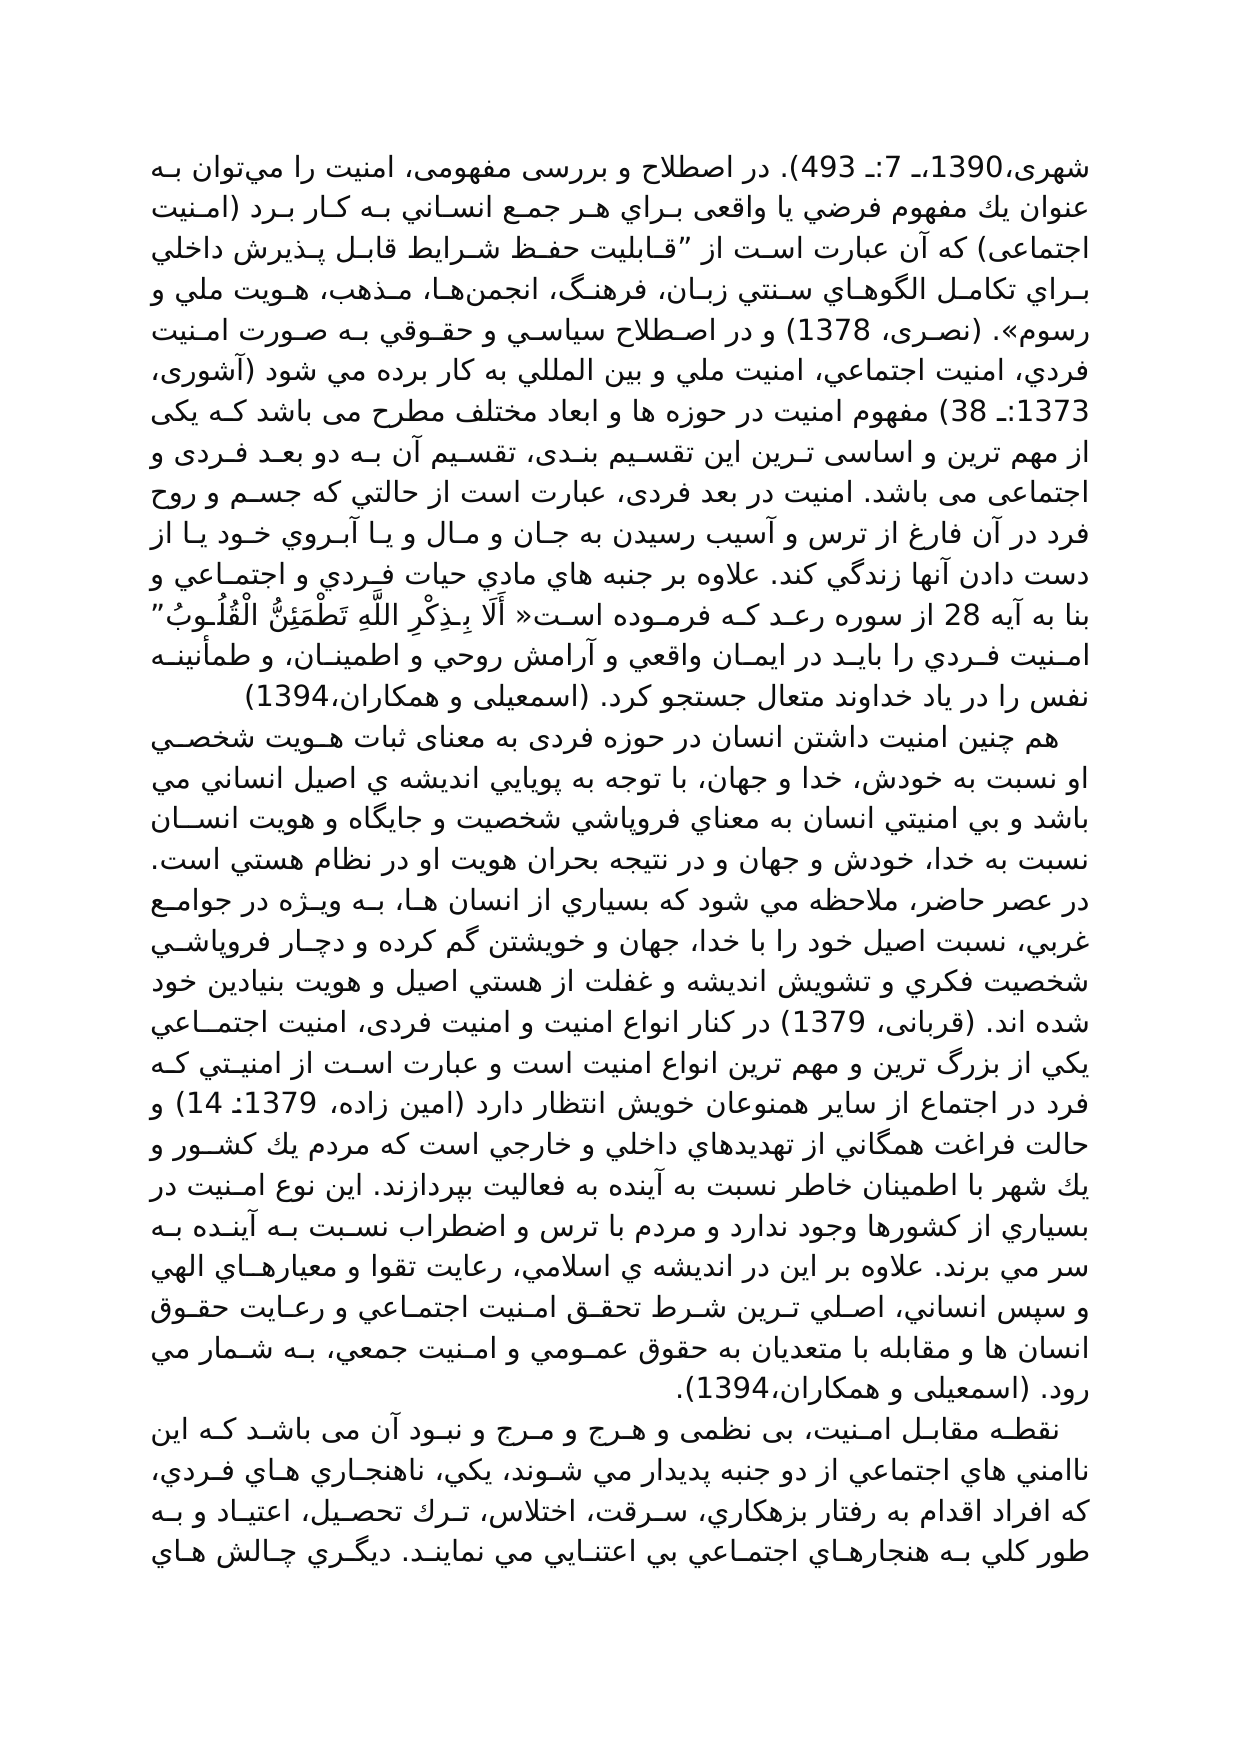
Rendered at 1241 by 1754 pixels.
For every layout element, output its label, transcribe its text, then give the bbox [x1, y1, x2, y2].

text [150, 1413, 1090, 1569]
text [150, 150, 1090, 713]
text هم چنین امنیت داشتن انسان در حوزه فردی به معنای ثبات هويت شخصي او نسبت به خودش، خدا و جهان، با توجه به پويايي انديشه ي اصيل انساني مي باشد و بي امنيتي انسان به معناي فروپاشي شخصيت و جايگاه و هويت انسان نسبت به خدا، خودش و جهان و در نتيجه بحران هويت او در نظام هستي است. در عصر حاضر، ملاحظه مي شود كه بسياري از انسان ها، به ويژه در جوامع غربي، نسبت اصيل خود را با خدا، جهان و خويشتن گم كرده و دچار فروپاشي شخصيت فكري و تشويش انديشه و غفلت از هستي اصيل و هويت بنيادين خود شده اند. (قربانی، 1379) در کنار انواع امنیت و امنیت فردی، امنيت اجتماعي يكي از بزرگ ترين و مهم ترين انواع امنيت است و عبارت است از امنيتي كه فرد در اجتماع از ساير همنوعان خويش انتظار دارد (امین زاده، 1379: 14) و حالت فراغت همگاني از تهديدهاي داخلي و خارجي است كه مردم يك كشور و يك شهر با اطمينان خاطر نسبت به آينده به فعاليت بپردازند. اين نوع امنيت در بسياري از كشورها وجود ندارد و مردم با ترس و اضطراب نسبت به آينده به سر مي برند. علاوه بر اين در انديشه ي اسلامي، رعايت تقوا و معيارهاي الهي و سپس انساني، اصلي ترين شرط تحقق امنيت اجتماعي و رعايت حقوق انسان ها و مقابله با متعديان به حقوق عمومي و امنيت جمعي، به شمار مي رود. (اسمعیلی و همکاران،1394). [150, 720, 1090, 1406]
